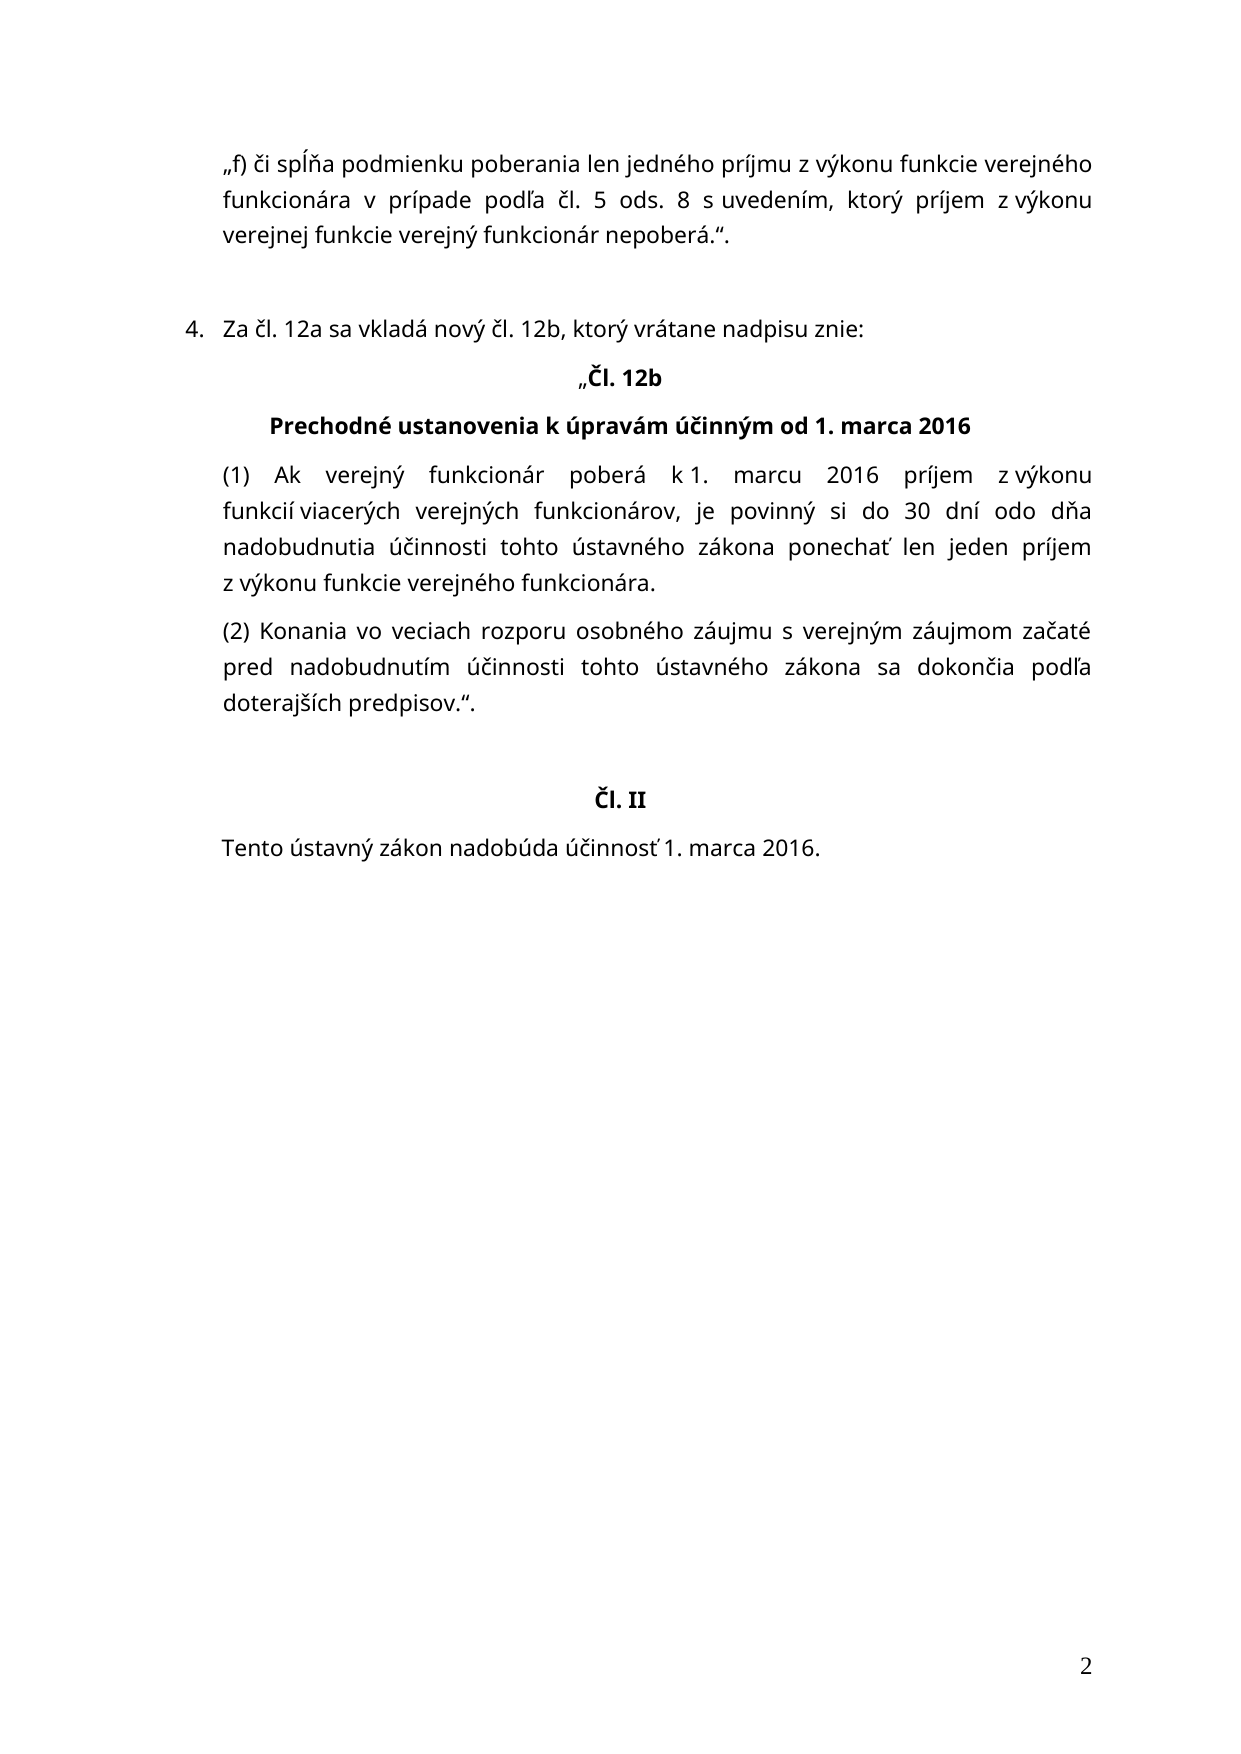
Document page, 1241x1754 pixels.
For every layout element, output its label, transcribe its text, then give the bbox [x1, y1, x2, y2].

text „Čl. 12b [148, 362, 1093, 393]
text (1) Ak verejný funkcionár poberá k 1. marcu 2016 príjem z výkonu funkcií viacerých verejných funkcionárov, je povinný si do 30 dní odo dňa nadobudnutia účinnosti tohto ústavného zákona ponechať len jeden príjem z výkonu funkcie verejného funkcionára. [223, 459, 1093, 598]
list Za čl. 12a sa vkladá nový čl. 12b, ktorý vrátane nadpisu znie: [185, 313, 1093, 345]
text (2) Konania vo veciach rozporu osobného záujmu s verejným záujmom začaté pred nadobudnutím účinnosti tohto ústavného zákona sa dokončia podľa doterajších predpisov.“. [223, 615, 1093, 718]
text „f) či spĺňa podmienku poberania len jedného príjmu z výkonu funkcie verejného funkcionára v prípade podľa čl. 5 ods. 8 s uvedením, ktorý príjem z výkonu verejnej funkcie verejný funkcionár nepoberá.“. [223, 148, 1093, 251]
text Tento ústavný zákon nadobúda účinnosť 1. marca 2016. [148, 832, 1093, 863]
text Čl. II [148, 784, 1093, 815]
text Prechodné ustanovenia k úpravám účinným od 1. marca 2016 [148, 410, 1093, 442]
